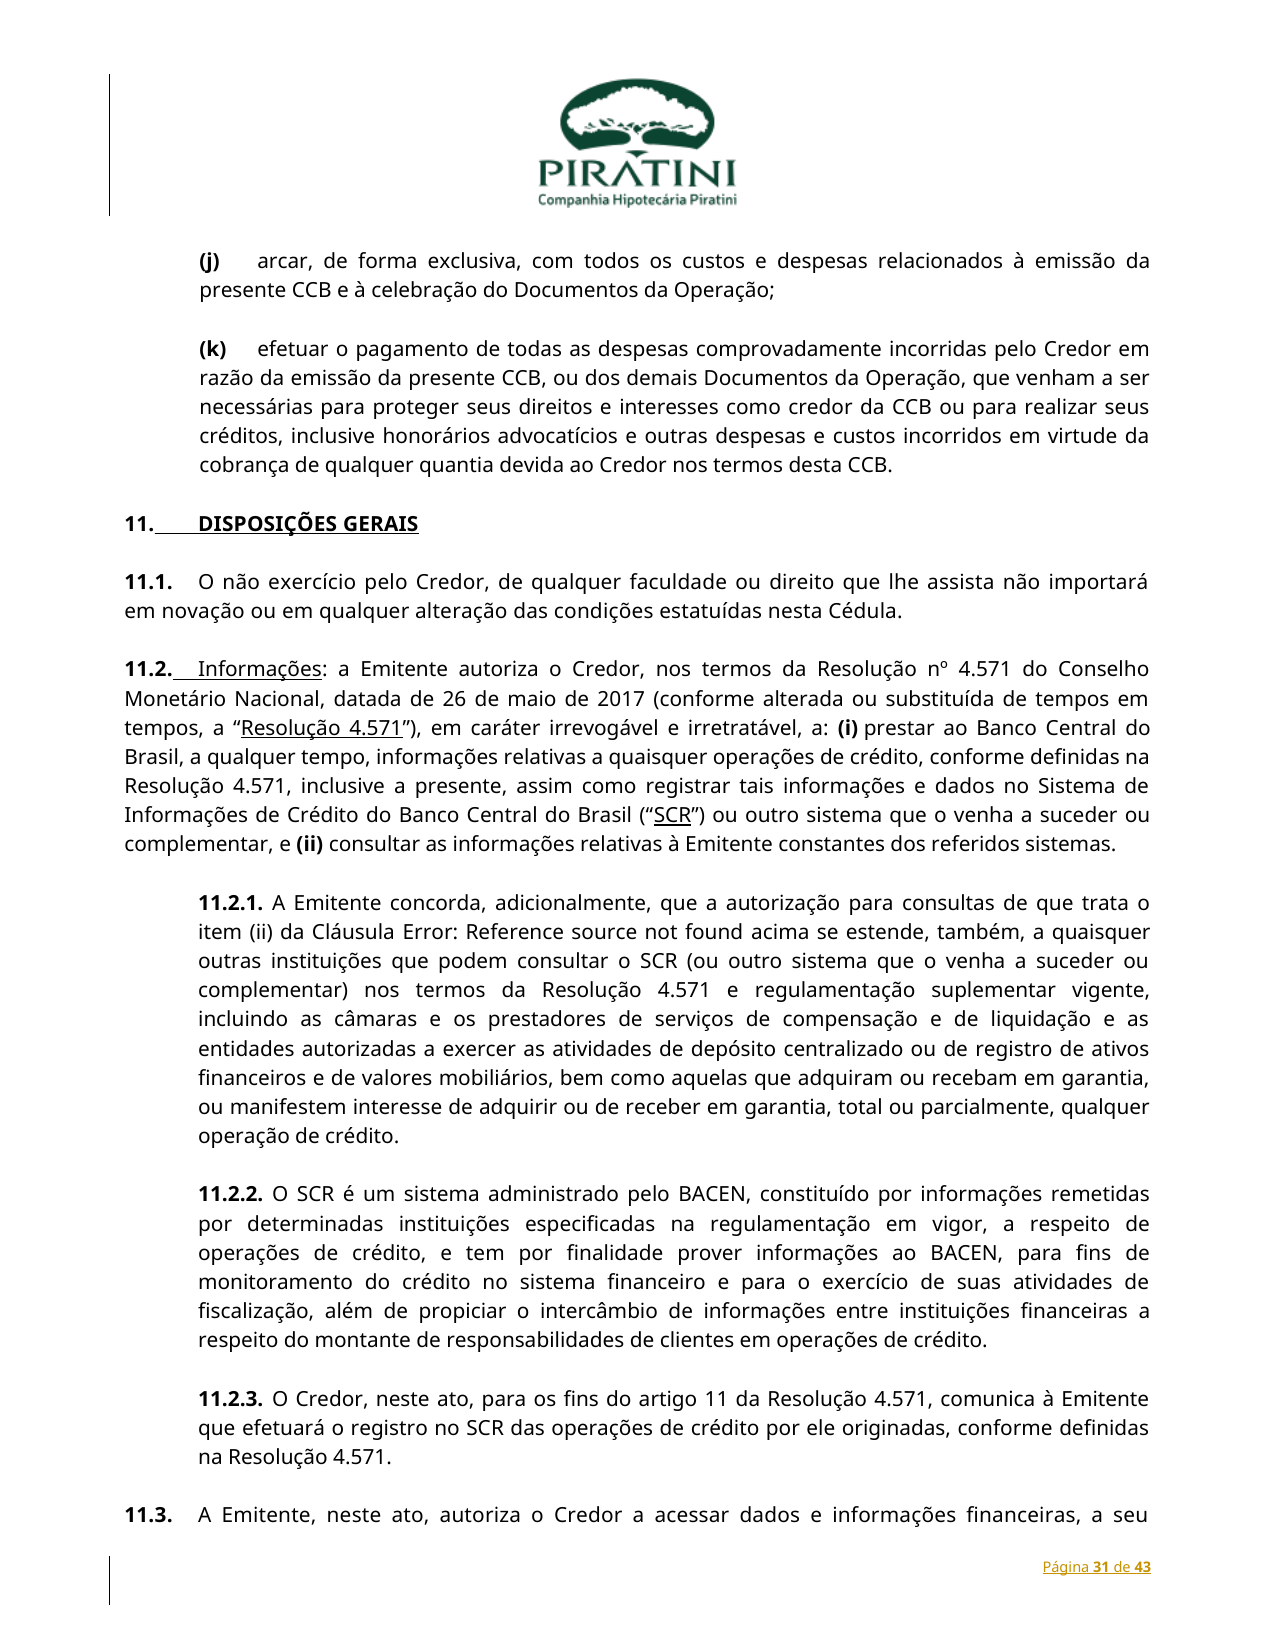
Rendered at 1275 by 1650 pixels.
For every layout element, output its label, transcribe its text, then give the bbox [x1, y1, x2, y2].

list O SCR é um sistema administrado pelo BACEN, constituído por informações remetidas por determinadas instituições especificadas na regulamentação em vigor, a respeito de operações de crédito, e tem por finalidade prover informações ao BACEN, para fins de monitoramento do crédito no sistema financeiro e para o exercício de suas atividades de fiscalização, além de propiciar o intercâmbio de informações entre instituições financeiras a respeito do montante de responsabilidades de clientes em operações de crédito. [198, 1178, 1151, 1353]
list Informações: a Emitente autoriza o Credor, nos termos da Resolução nº 4.571 do Conselho Monetário Nacional, datada de 26 de maio de 2017 (conforme alterada ou substituída de tempos em tempos, a “Resolução 4.571”), em caráter irrevogável e irretratável, a: (i) prestar ao Banco Central do Brasil, a qualquer tempo, informações relativas a quaisquer operações de crédito, conforme definidas na Resolução 4.571, inclusive a presente, assim como registrar tais informações e dados no Sistema de Informações de Crédito do Banco Central do Brasil (“SCR”) ou outro sistema que o venha a suceder ou complementar, e (ii) consultar as informações relativas à Emitente constantes dos referidos sistemas. [124, 653, 1151, 858]
list arcar, de forma exclusiva, com todos os custos e despesas relacionados à emissão da presente CCB e à celebração do Documentos da Operação; [199, 245, 1151, 303]
list O Credor, neste ato, para os fins do artigo 11 da Resolução 4.571, comunica à Emitente que efetuará o registro no SCR das operações de crédito por ele originadas, conforme definidas na Resolução 4.571. [198, 1383, 1151, 1470]
picture [538, 73, 737, 216]
list efetuar o pagamento de todas as despesas comprovadamente incorridas pelo Credor em razão da emissão da presente CCB, ou dos demais Documentos da Operação, que venham a ser necessárias para proteger seus direitos e interesses como credor da CCB ou para realizar seus créditos, inclusive honorários advocatícios e outras despesas e custos incorridos em virtude da cobrança de qualquer quantia devida ao Credor nos termos desta CCB. [199, 333, 1151, 478]
list DISPOSIÇÕES GERAIS [124, 508, 1151, 537]
list O não exercício pelo Credor, de qualquer faculdade ou direito que lhe assista não importará em novação ou em qualquer alteração das condições estatuídas nesta Cédula. [124, 566, 1151, 624]
